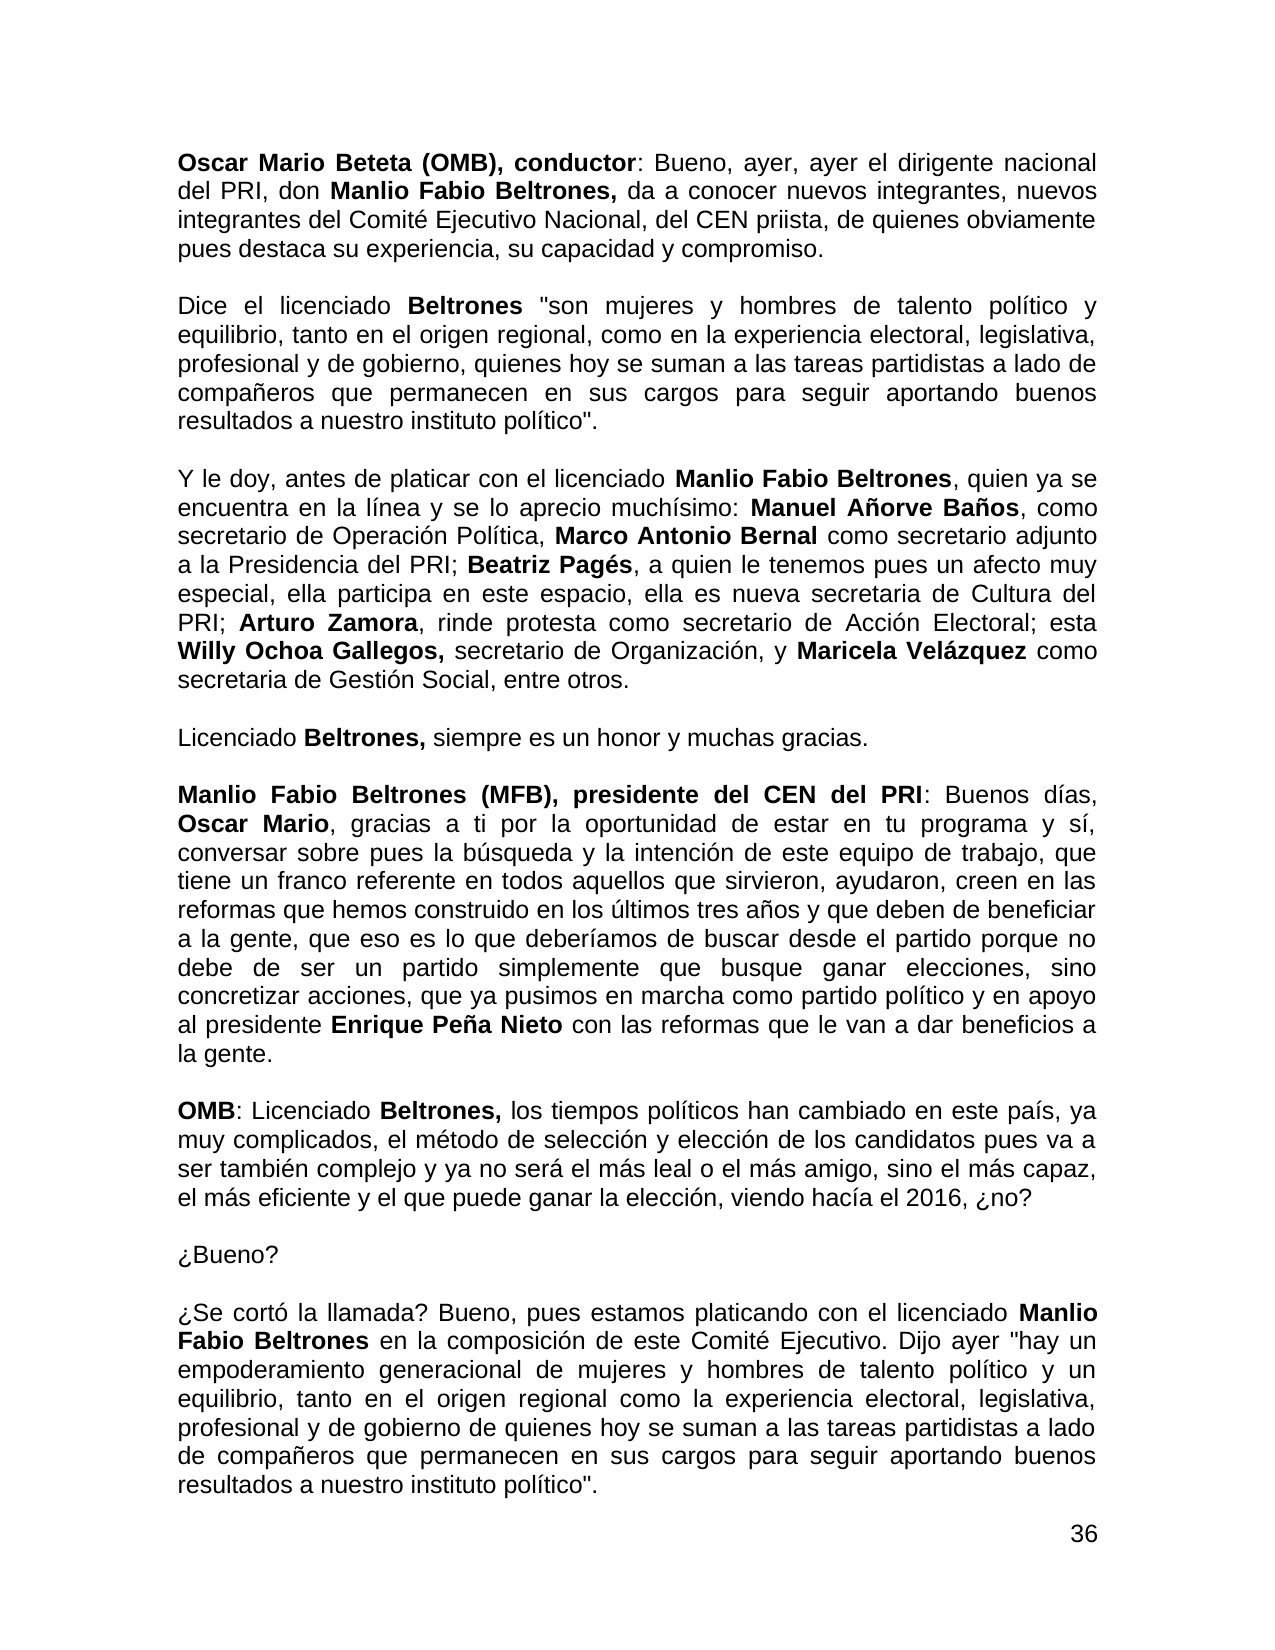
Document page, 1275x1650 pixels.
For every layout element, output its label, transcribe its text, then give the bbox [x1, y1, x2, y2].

text ¿Bueno? [177, 1240, 1098, 1269]
text Manlio Fabio Beltrones (MFB), presidente del CEN del PRI: Buenos días, Oscar Mario, gracias a ti por la oportunidad de estar en tu programa y sí, conversar sobre pues la búsqueda y la intención de este equipo de trabajo, que tiene un franco referente en todos aquellos que sirvieron, ayudaron, creen en las reformas que hemos construido en los últimos tres años y que deben de beneficiar a la gente, que eso es lo que deberíamos de buscar desde el partido porque no debe de ser un partido simplemente que busque ganar elecciones, sino concretizar acciones, que ya pusimos en marcha como partido político y en apoyo al presidente Enrique Peña Nieto con las reformas que le van a dar beneficios a la gente. [177, 780, 1098, 1068]
text Y le doy, antes de platicar con el licenciado Manlio Fabio Beltrones, quien ya se encuentra en la línea y se lo aprecio muchísimo: Manuel Añorve Baños, como secretario de Operación Política, Marco Antonio Bernal como secretario adjunto a la Presidencia del PRI; Beatriz Pagés, a quien le tenemos pues un afecto muy especial, ella participa en este espacio, ella es nueva secretaria de Cultura del PRI; Arturo Zamora, rinde protesta como secretario de Acción Electoral; esta Willy Ochoa Gallegos, secretario de Organización, y Maricela Velázquez como secretaria de Gestión Social, entre otros. [177, 464, 1098, 694]
text OMB: Licenciado Beltrones, los tiempos políticos han cambiado en este país, ya muy complicados, el método de selección y elección de los candidatos pues va a ser también complejo y ya no será el más leal o el más amigo, sino el más capaz, el más eficiente y el que puede ganar la elección, viendo hacía el 2016, ¿no? [177, 1096, 1098, 1211]
text Dice el licenciado Beltrones "son mujeres y hombres de talento político y equilibrio, tanto en el origen regional, como en la experiencia electoral, legislativa, profesional y de gobierno, quienes hoy se suman a las tareas partidistas a lado de compañeros que permanecen en sus cargos para seguir aportando buenos resultados a nuestro instituto político". [177, 291, 1098, 435]
text Oscar Mario Beteta (OMB), conductor: Bueno, ayer, ayer el dirigente nacional del PRI, don Manlio Fabio Beltrones, da a conocer nuevos integrantes, nuevos integrantes del Comité Ejecutivo Nacional, del CEN priista, de quienes obviamente pues destaca su experiencia, su capacidad y compromiso. [177, 148, 1098, 263]
text Licenciado Beltrones, siempre es un honor y muchas gracias. [177, 723, 1098, 751]
text ¿Se cortó la llamada? Bueno, pues estamos platicando con el licenciado Manlio Fabio Beltrones en la composición de este Comité Ejecutivo. Dijo ayer "hay un empoderamiento generacional de mujeres y hombres de talento político y un equilibrio, tanto en el origen regional como la experiencia electoral, legislativa, profesional y de gobierno de quienes hoy se suman a las tareas partidistas a lado de compañeros que permanecen en sus cargos para seguir aportando buenos resultados a nuestro instituto político". [177, 1298, 1098, 1499]
